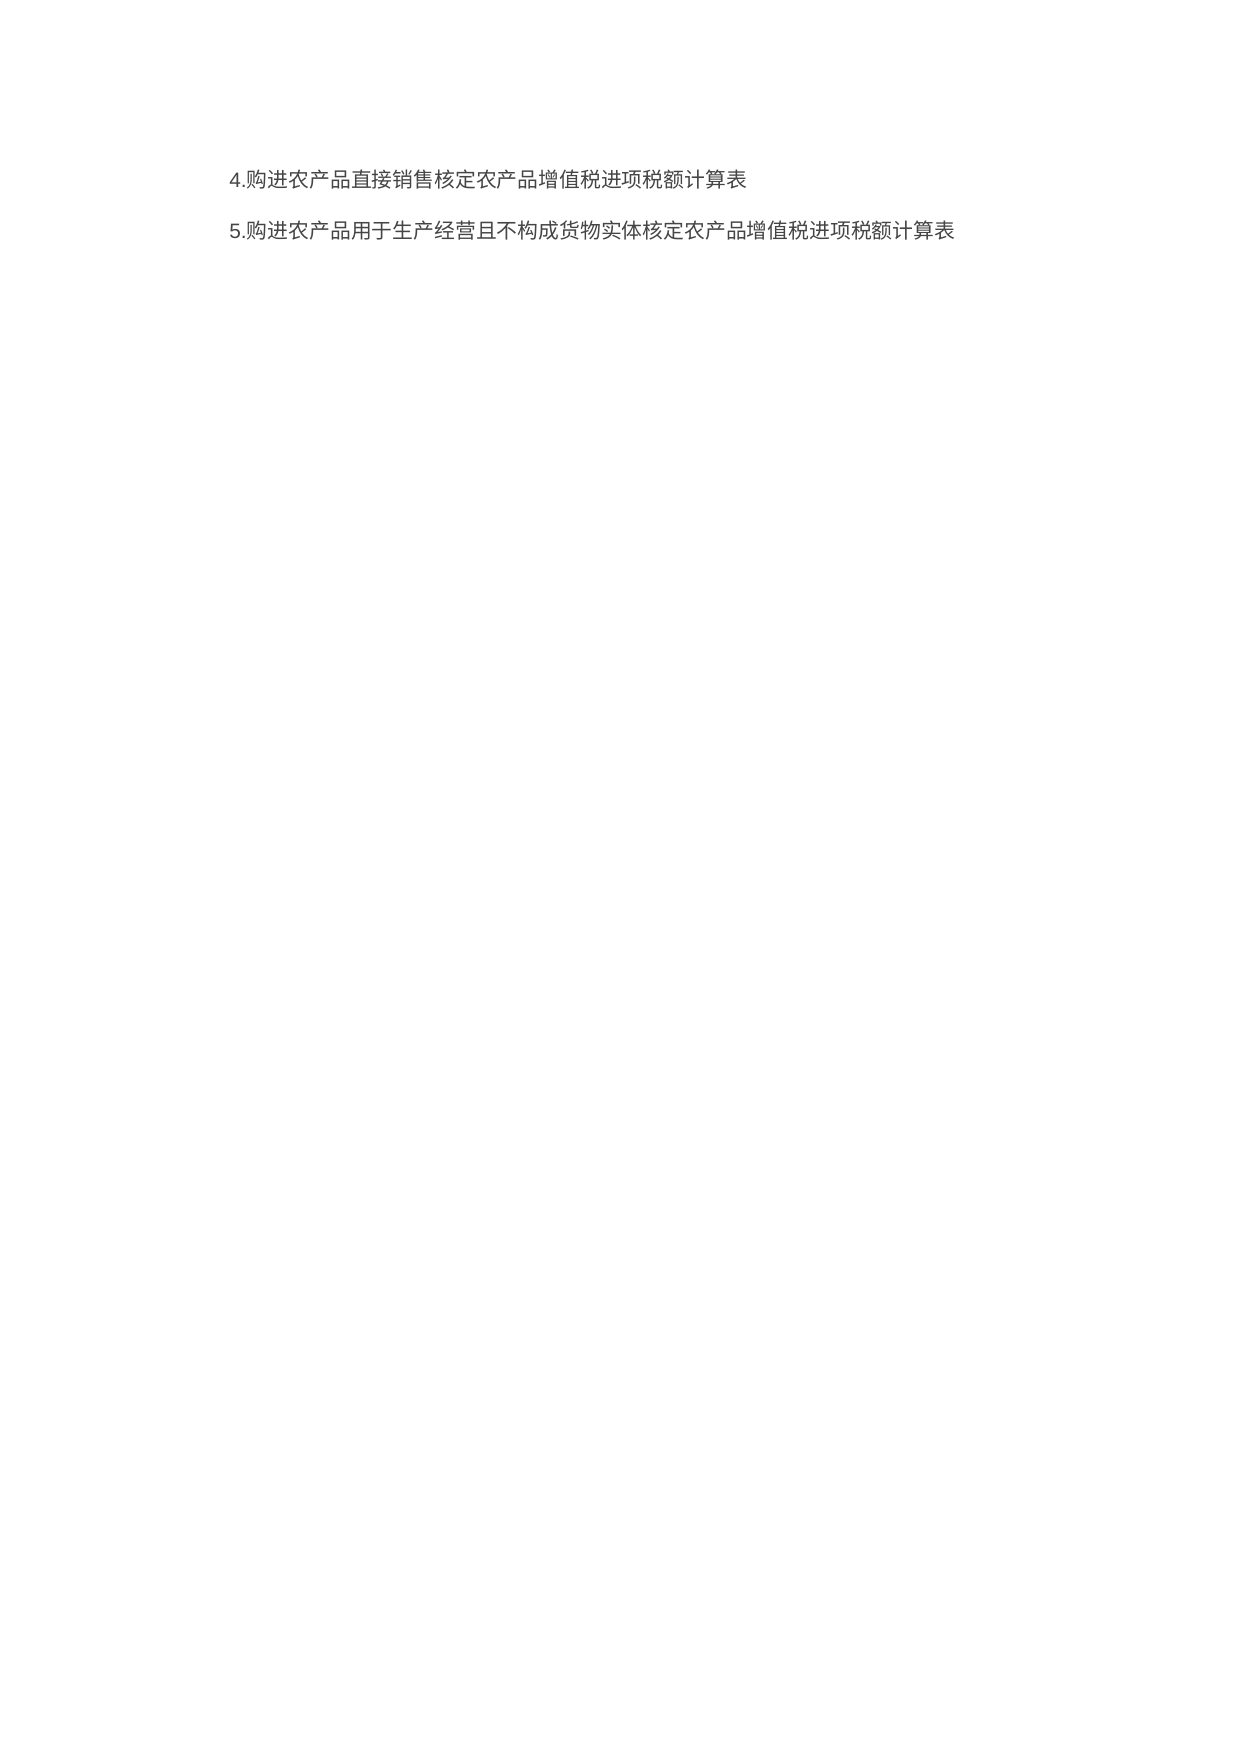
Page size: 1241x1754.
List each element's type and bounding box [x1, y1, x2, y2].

text [187, 162, 1053, 246]
